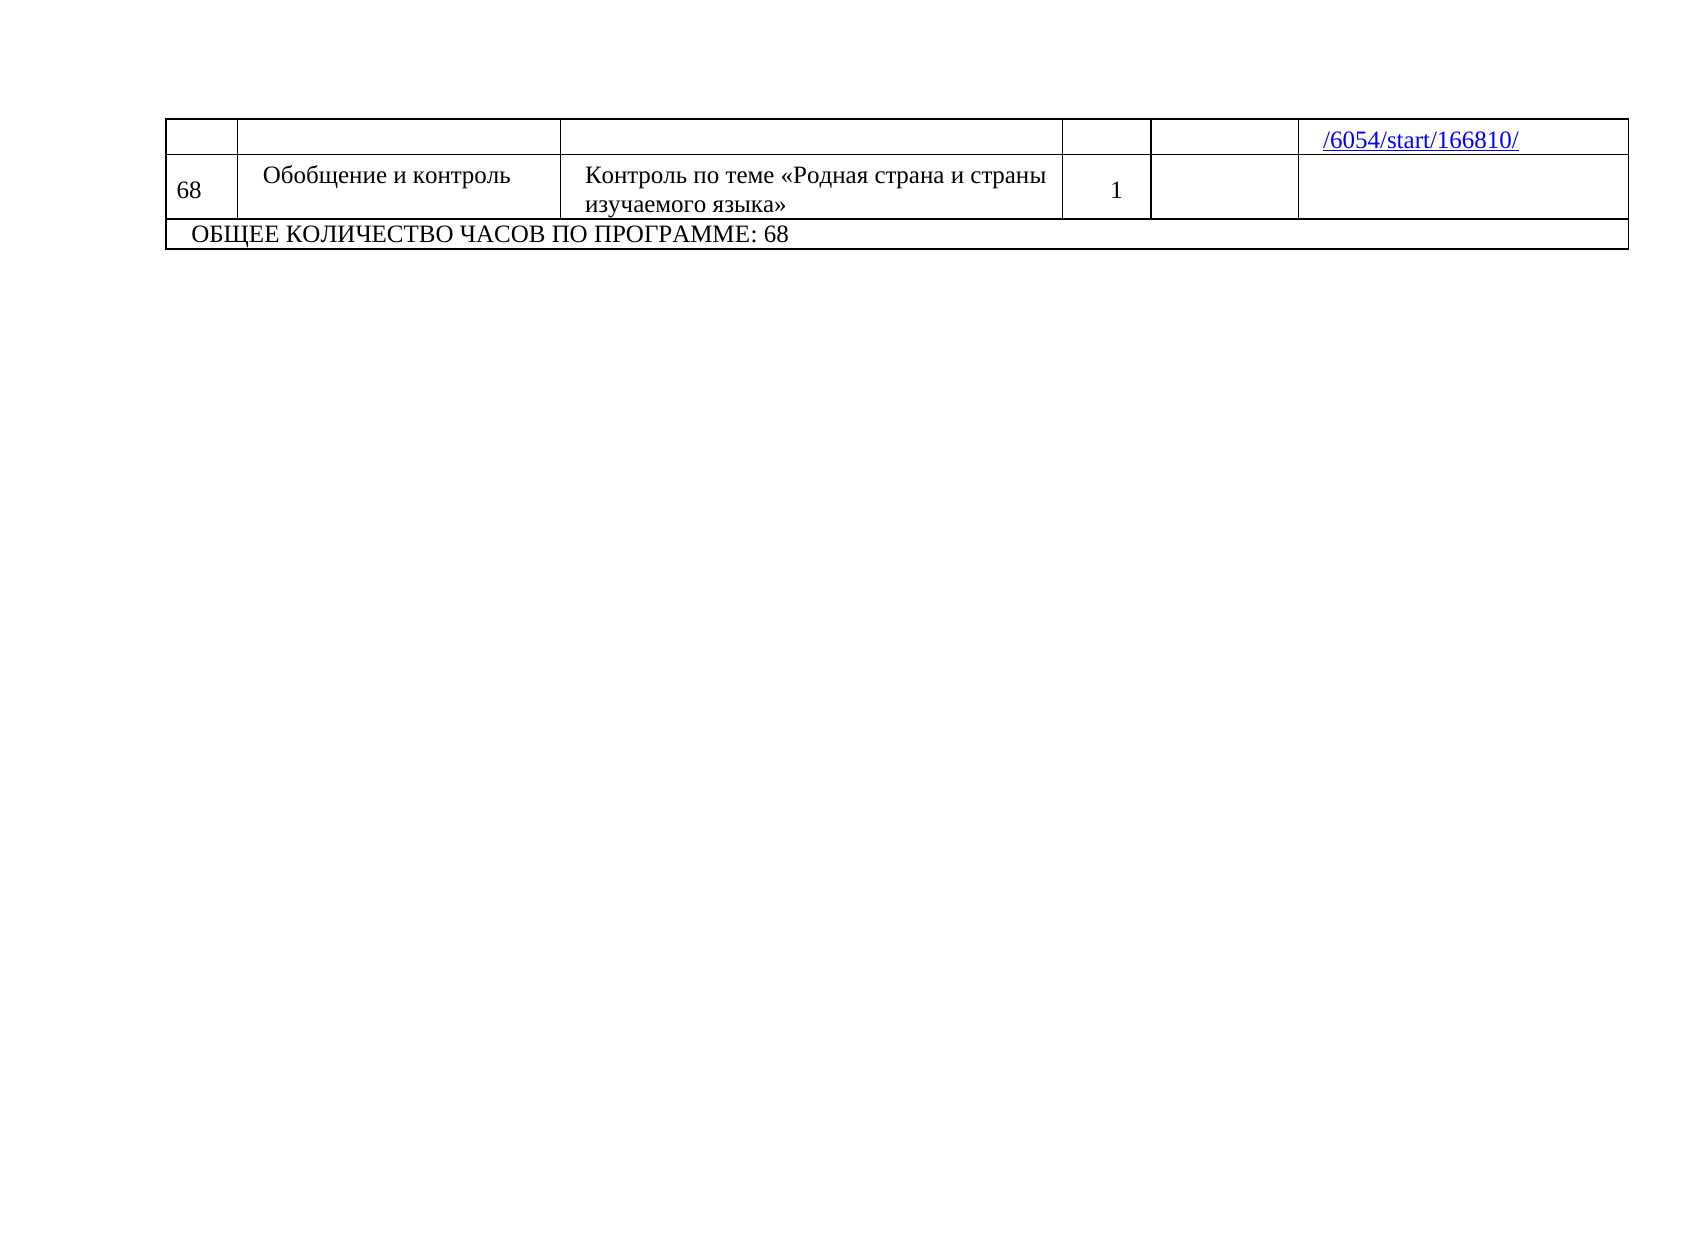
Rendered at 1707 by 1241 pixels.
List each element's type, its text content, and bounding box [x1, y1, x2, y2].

table_cell [1152, 120, 1298, 154]
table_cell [238, 120, 560, 154]
table_cell 68 [167, 155, 237, 218]
table_cell [1299, 155, 1628, 218]
table_cell Обобщение и контроль [238, 155, 560, 218]
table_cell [1299, 120, 1628, 154]
table_cell 67 [167, 120, 237, 154]
table_cell 1 [1063, 120, 1150, 154]
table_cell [561, 120, 1062, 154]
table_cell ОБЩЕЕ КОЛИЧЕСТВО ЧАСОВ ПО ПРОГРАММЕ: 68 [167, 220, 1628, 248]
table_cell Контроль по теме «Родная страна и страны изучаемого языка» [561, 155, 1062, 218]
table_cell 1 [1063, 155, 1150, 218]
table_cell [1152, 155, 1298, 218]
